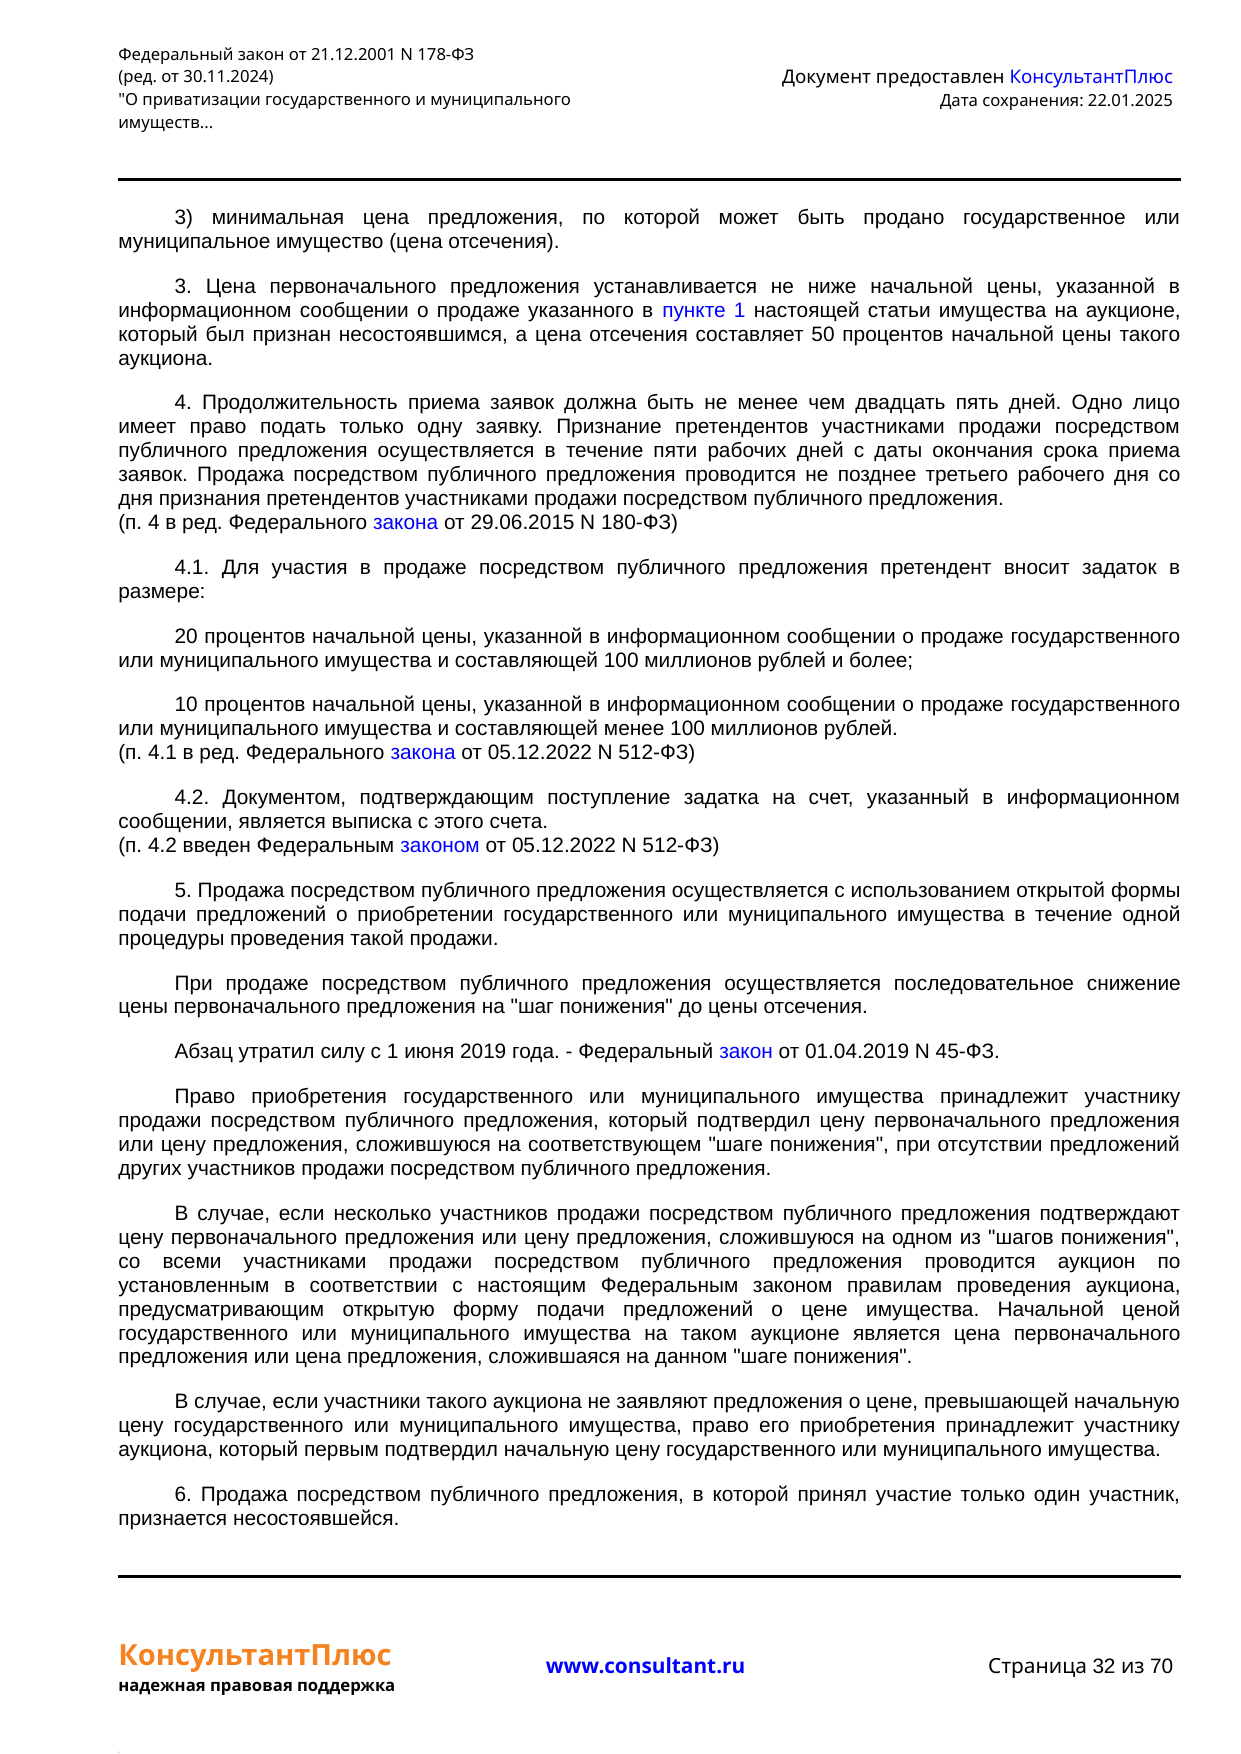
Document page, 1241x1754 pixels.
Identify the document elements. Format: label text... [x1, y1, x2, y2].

text 4.1. Для участия в продаже посредством публичного предложения претендент вносит задаток в размере: [118, 555, 1181, 603]
text В случае, если несколько участников продажи посредством публичного предложения подтверждают цену первоначального предложения или цену предложения, сложившуюся на одном из "шагов понижения", со всеми участниками продажи посредством публичного предложения проводится аукцион по установленным в соответствии с настоящим Федеральным законом правилам проведения аукциона, предусматривающим открытую форму подачи предложений о цене имущества. Начальной ценой государственного или муниципального имущества на таком аукционе является цена первоначального предложения или цена предложения, сложившаяся на данном "шаге понижения". [118, 1201, 1181, 1368]
text 4. Продолжительность приема заявок должна быть не менее чем двадцать пять дней. Одно лицо имеет право подать только одну заявку. Признание претендентов участниками продажи посредством публичного предложения осуществляется в течение пяти рабочих дней с даты окончания срока приема заявок. Продажа посредством публичного предложения проводится не позднее третьего рабочего дня со дня признания претендентов участниками продажи посредством публичного предложения. [118, 390, 1181, 510]
text Абзац утратил силу с 1 июня 2019 года. - Федеральный закон от 01.04.2019 N 45-ФЗ. [118, 1039, 1181, 1063]
text 5. Продажа посредством публичного предложения осуществляется с использованием открытой формы подачи предложений о приобретении государственного или муниципального имущества в течение одной процедуры проведения такой продажи. [118, 878, 1181, 949]
text При продаже посредством публичного предложения осуществляется последовательное снижение цены первоначального предложения на "шаг понижения" до цены отсечения. [118, 970, 1181, 1018]
text Право приобретения государственного или муниципального имущества принадлежит участнику продажи посредством публичного предложения, который подтвердил цену первоначального предложения или цену предложения, сложившуюся на соответствующем "шаге понижения", при отсутствии предложений других участников продажи посредством публичного предложения. [118, 1084, 1181, 1180]
text (п. 4.1 в ред. Федерального закона от 05.12.2022 N 512-ФЗ) [118, 740, 1181, 764]
text 10 процентов начальной цены, указанной в информационном сообщении о продаже государственного или муниципального имущества и составляющей менее 100 миллионов рублей. [118, 692, 1181, 740]
text 20 процентов начальной цены, указанной в информационном сообщении о продаже государственного или муниципального имущества и составляющей 100 миллионов рублей и более; [118, 623, 1181, 671]
text (п. 4.2 введен Федеральным законом от 05.12.2022 N 512-ФЗ) [118, 833, 1181, 857]
text 3) минимальная цена предложения, по которой может быть продано государственное или муниципальное имущество (цена отсечения). [118, 205, 1181, 253]
text (п. 4 в ред. Федерального закона от 29.06.2015 N 180-ФЗ) [118, 510, 1181, 534]
text 3. Цена первоначального предложения устанавливается не ниже начальной цены, указанной в информационном сообщении о продаже указанного в пункте 1 настоящей статьи имущества на аукционе, который был признан несостоявшимся, а цена отсечения составляет 50 процентов начальной цены такого аукциона. [118, 273, 1181, 369]
text 6. Продажа посредством публичного предложения, в которой принял участие только один участник, признается несостоявшейся. [118, 1482, 1181, 1530]
text 4.2. Документом, подтверждающим поступление задатка на счет, указанный в информационном сообщении, является выписка с этого счета. [118, 785, 1181, 833]
text В случае, если участники такого аукциона не заявляют предложения о цене, превышающей начальную цену государственного или муниципального имущества, право его приобретения принадлежит участнику аукциона, который первым подтвердил начальную цену государственного или муниципального имущества. [118, 1389, 1181, 1461]
